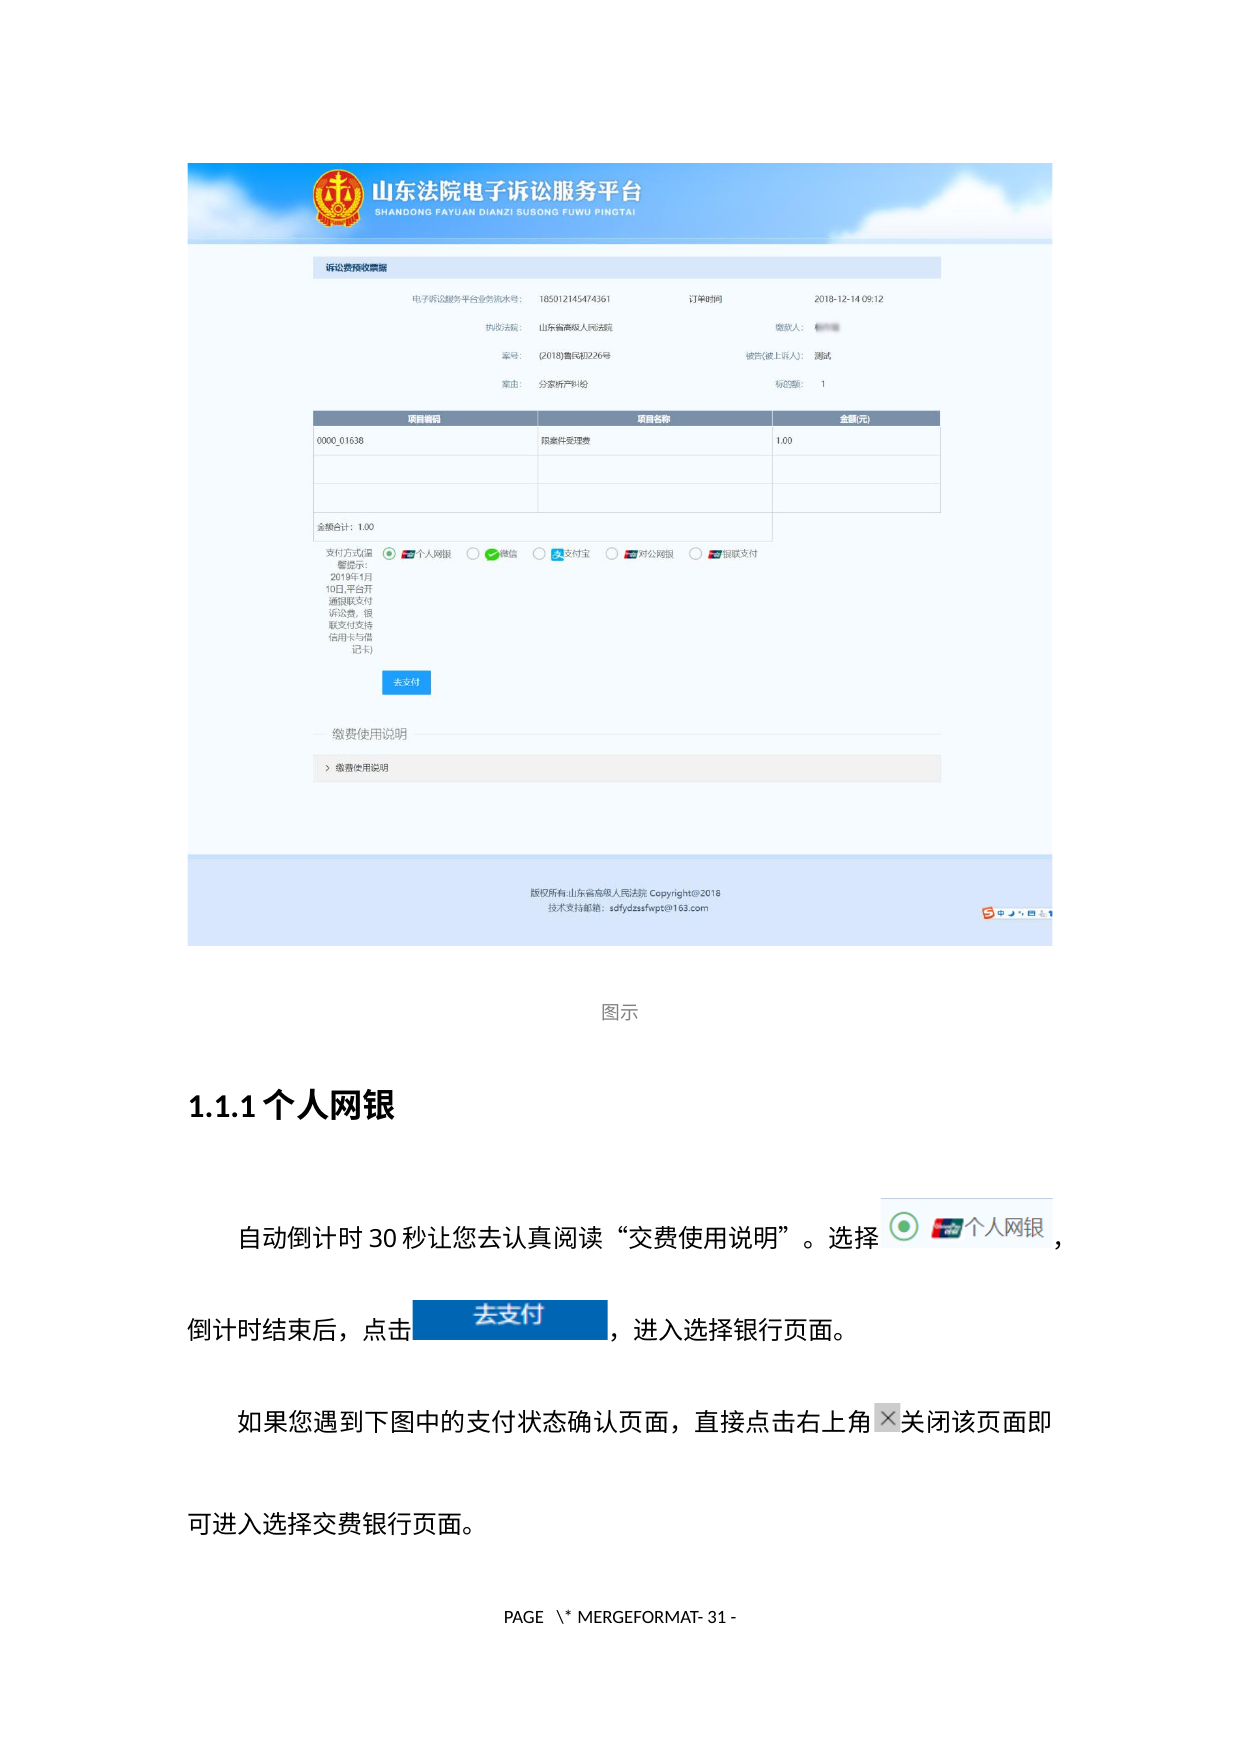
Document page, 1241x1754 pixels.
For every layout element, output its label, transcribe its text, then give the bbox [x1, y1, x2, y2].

text 图示 [187, 994, 1053, 1028]
text 如果您遇到下图中的支付状态确认页面，直接点击右上角关闭该页面即可进入选择交费银行页面。 [187, 1387, 1053, 1556]
text 自动倒计时30秒让您去认真阅读“交费使用说明”。选择，倒计时结束后，点击，进入选择银行页面。 [187, 1199, 1053, 1368]
picture [187, 163, 1053, 946]
subtitle 个人网银 [187, 1069, 1053, 1137]
picture [412, 1300, 608, 1340]
picture [880, 1198, 1053, 1248]
picture [874, 1403, 901, 1432]
